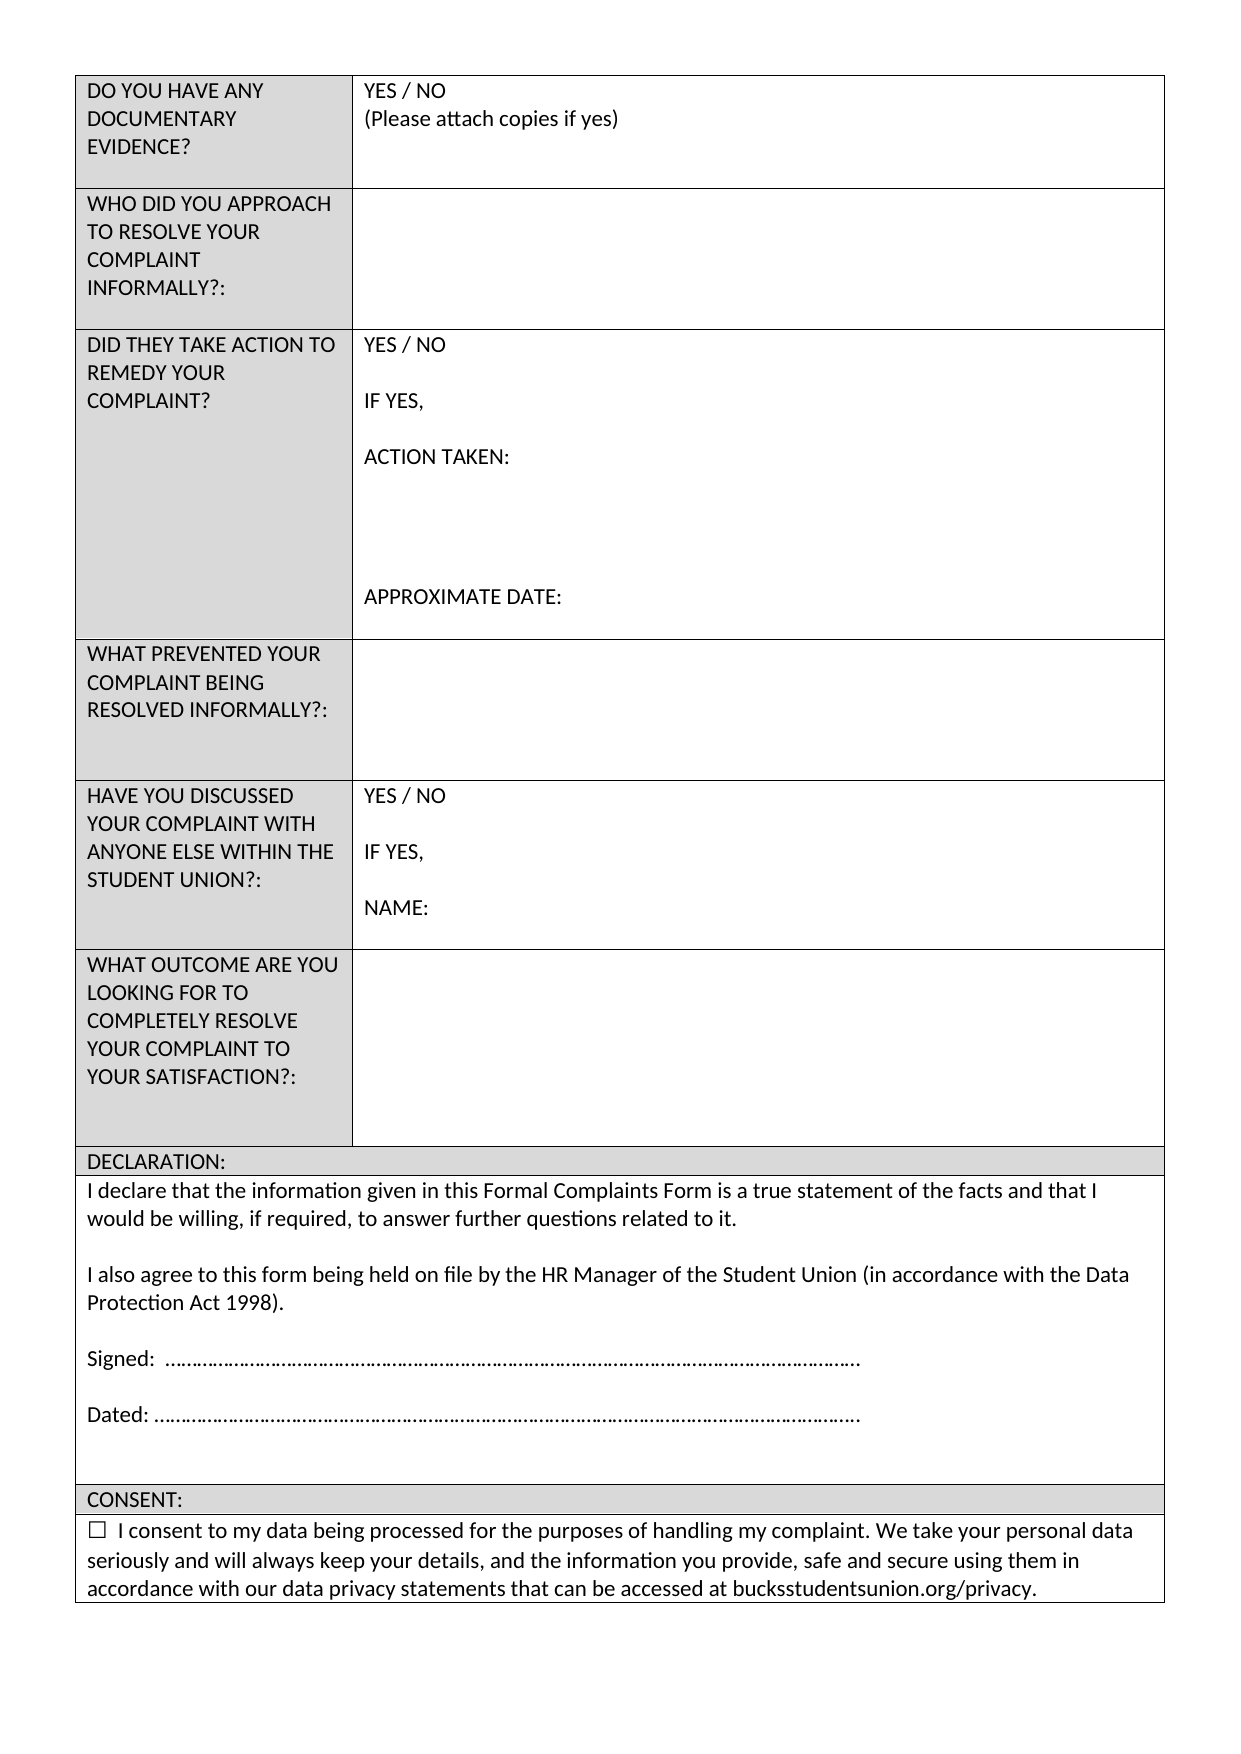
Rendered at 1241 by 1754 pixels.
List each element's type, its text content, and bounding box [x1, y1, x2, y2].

table_cell WHAT OUTCOME ARE YOU LOOKING FOR TO COMPLETELY RESOLVE YOUR COMPLAINT TO YOUR SATISFACTION?: [76, 950, 352, 1146]
table_cell DECLARATION: [76, 1147, 1164, 1175]
table_cell I consent to my data being processed for the purposes of handling my complaint. We take your personal data seriously and will always keep your details, and the information you provide, safe and secure using them in accordance with our data privacy statements that can be accessed at bucksstudentsunion.org/privacy. [76, 1515, 1164, 1602]
table_cell YES / NO (Please attach copies if yes) [353, 76, 1164, 188]
table_cell YES / NO IF YES, ACTION TAKEN: APPROXIMATE DATE: [353, 330, 1164, 638]
table_cell [353, 189, 1164, 329]
table_cell I declare that the information given in this Formal Complaints Form is a true statement of the facts and that I would be willing, if required, to answer further questions related to it. I also agree to this form being held on file by the HR Manager of the Student Union (in accordance with the Data Protection Act 1998). Signed: …………………………………………………………………………………………………………………… Dated: …………………………………………………………………………………………………………………….. [76, 1176, 1164, 1484]
table_cell YES / NO IF YES, NAME: [353, 781, 1164, 949]
table_cell DID THEY TAKE ACTION TO REMEDY YOUR COMPLAINT? [76, 330, 352, 638]
table_cell DO YOU HAVE ANY DOCUMENTARY EVIDENCE? [76, 76, 352, 188]
table_cell CONSENT: [76, 1485, 1164, 1513]
table_cell HAVE YOU DISCUSSED YOUR COMPLAINT WITH ANYONE ELSE WITHIN THE STUDENT UNION?: [76, 781, 352, 949]
table_cell [353, 640, 1164, 780]
table_cell WHO DID YOU APPROACH TO RESOLVE YOUR COMPLAINT INFORMALLY?: [76, 189, 352, 329]
table_cell WHAT PREVENTED YOUR COMPLAINT BEING RESOLVED INFORMALLY?: [76, 640, 352, 780]
table_cell [353, 950, 1164, 1146]
